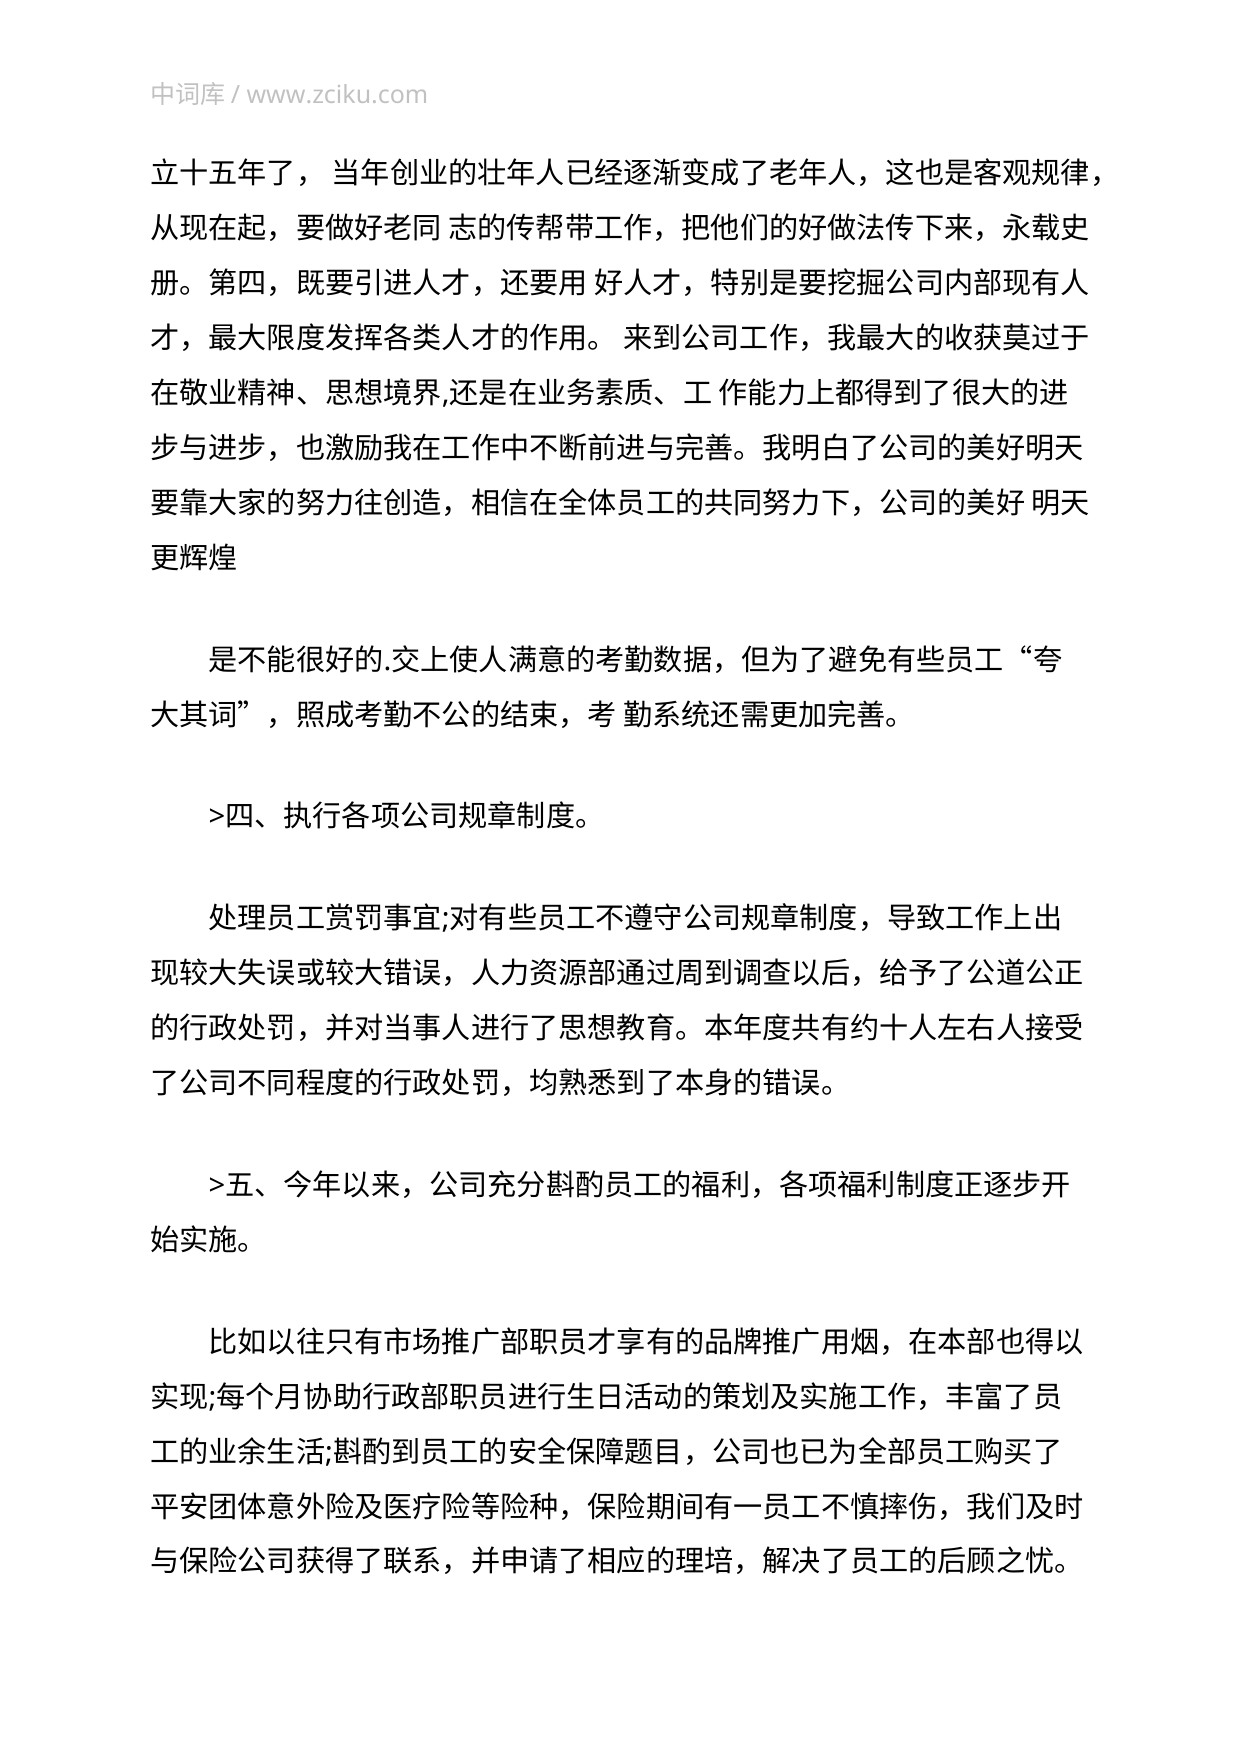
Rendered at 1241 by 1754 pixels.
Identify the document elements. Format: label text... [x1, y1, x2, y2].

text >五、今年以来，公司充分斟酌员工的福利，各项福利制度正逐步开始实施。 [150, 1161, 1090, 1259]
text 处理员工赏罚事宜;对有些员工不遵守公司规章制度，导致工作上出现较大失误或较大错误，人力资源部通过周到调查以后，给予了公道公正的行政处罚，并对当事人进行了思想教育。本年度共有约十人左右人接受了公司不同程度的行政处罚，均熟悉到了本身的错误。 [150, 895, 1090, 1102]
text >四、执行各项公司规章制度。 [150, 793, 1090, 835]
text 是不能很好的.交上使人满意的考勤数据，但为了避免有些员工“夸大其词”，照成考勤不公的结束，考 勤系统还需更加完善。 [150, 636, 1090, 733]
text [150, 150, 1090, 577]
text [150, 1318, 1090, 1580]
